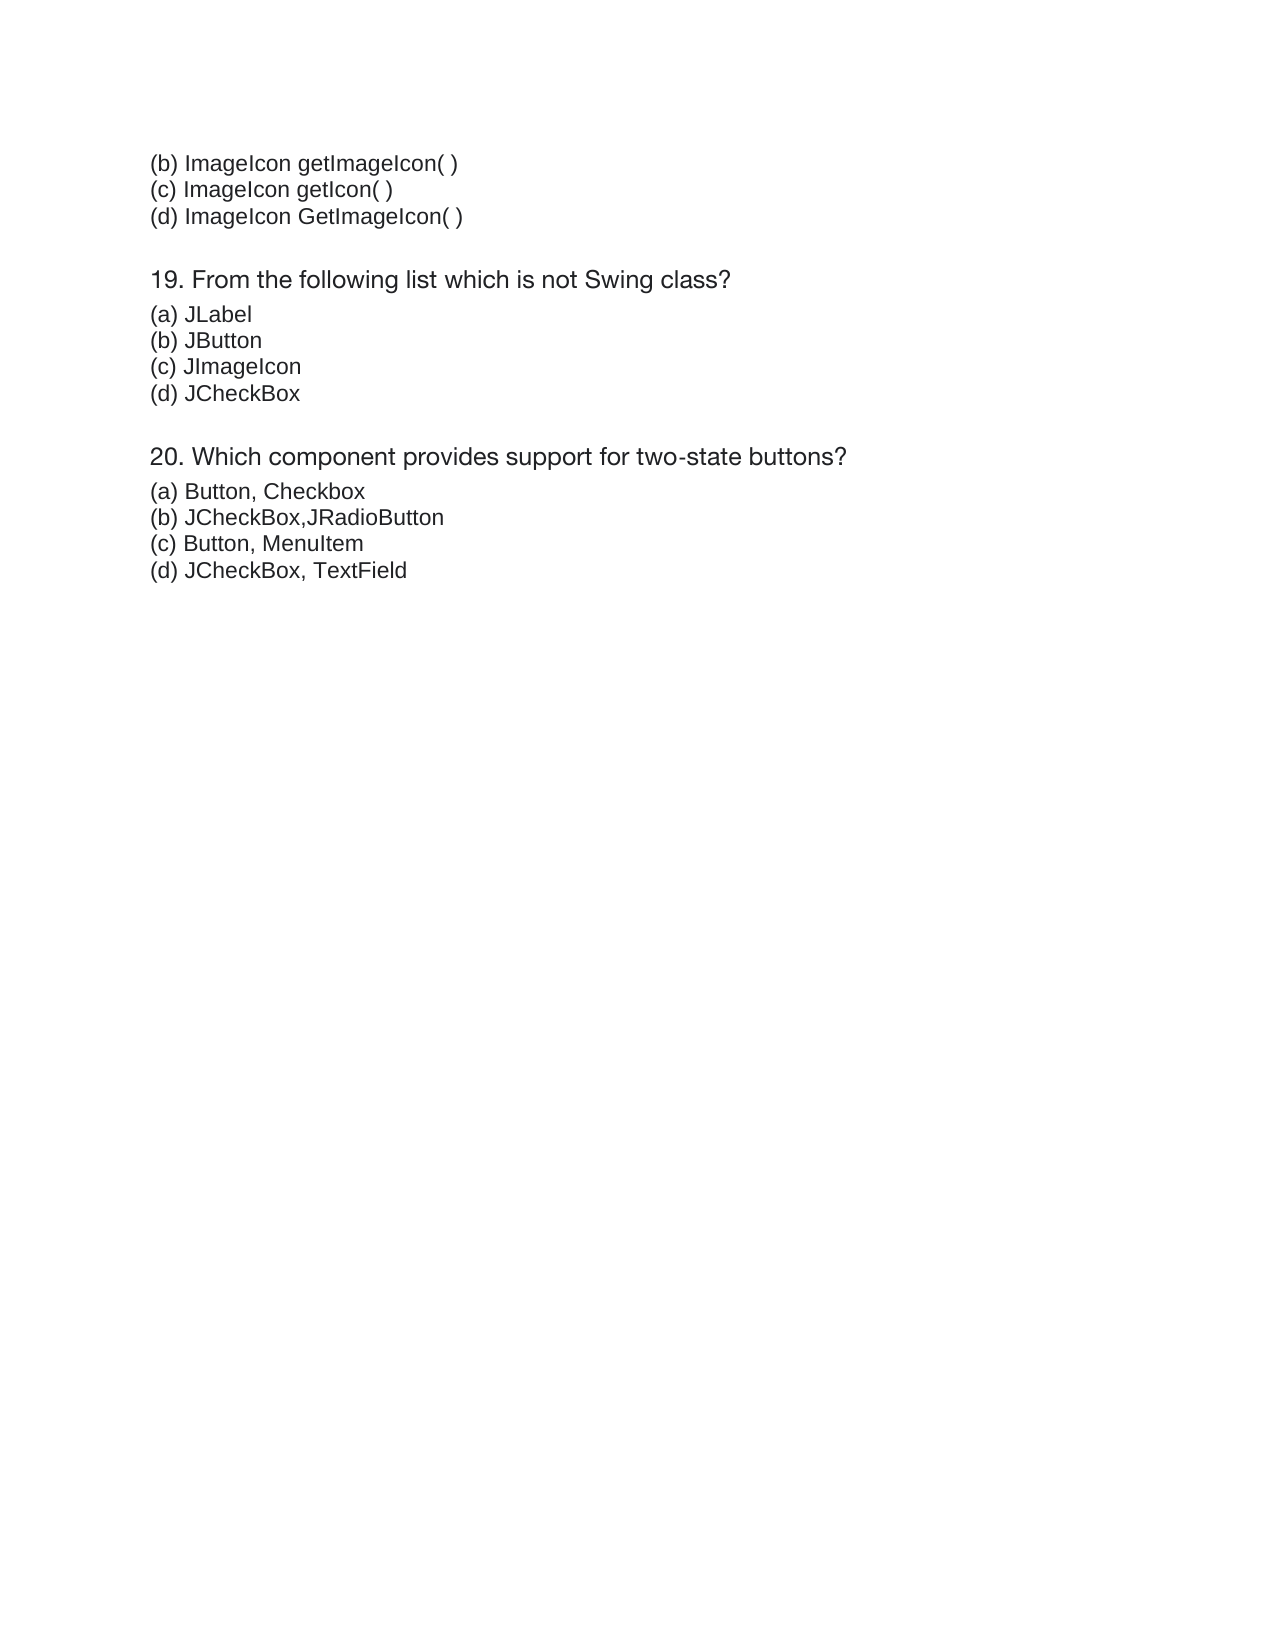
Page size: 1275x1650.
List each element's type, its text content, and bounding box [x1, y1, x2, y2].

text (b) ImageIcon getImageIcon( ) [150, 150, 1125, 176]
text (a) Button, Checkbox [150, 478, 1125, 504]
text 20. Which component provides support for two‐state buttons? [150, 441, 1125, 473]
text (c) JImageIcon [150, 353, 1125, 380]
text (b) JCheckBox,JRadioButton [150, 504, 1125, 530]
text (c) Button, MenuItem [150, 530, 1125, 557]
text (b) JButton [150, 327, 1125, 353]
text (a) JLabel [150, 301, 1125, 327]
text (d) ImageIcon GetImageIcon( ) [150, 203, 1125, 229]
text (c) ImageIcon getIcon( ) [150, 176, 1125, 203]
text 19. From the following list which is not Swing class? [150, 264, 1125, 296]
text (d) JCheckBox, TextField [150, 557, 1125, 583]
text (d) JCheckBox [150, 380, 1125, 406]
